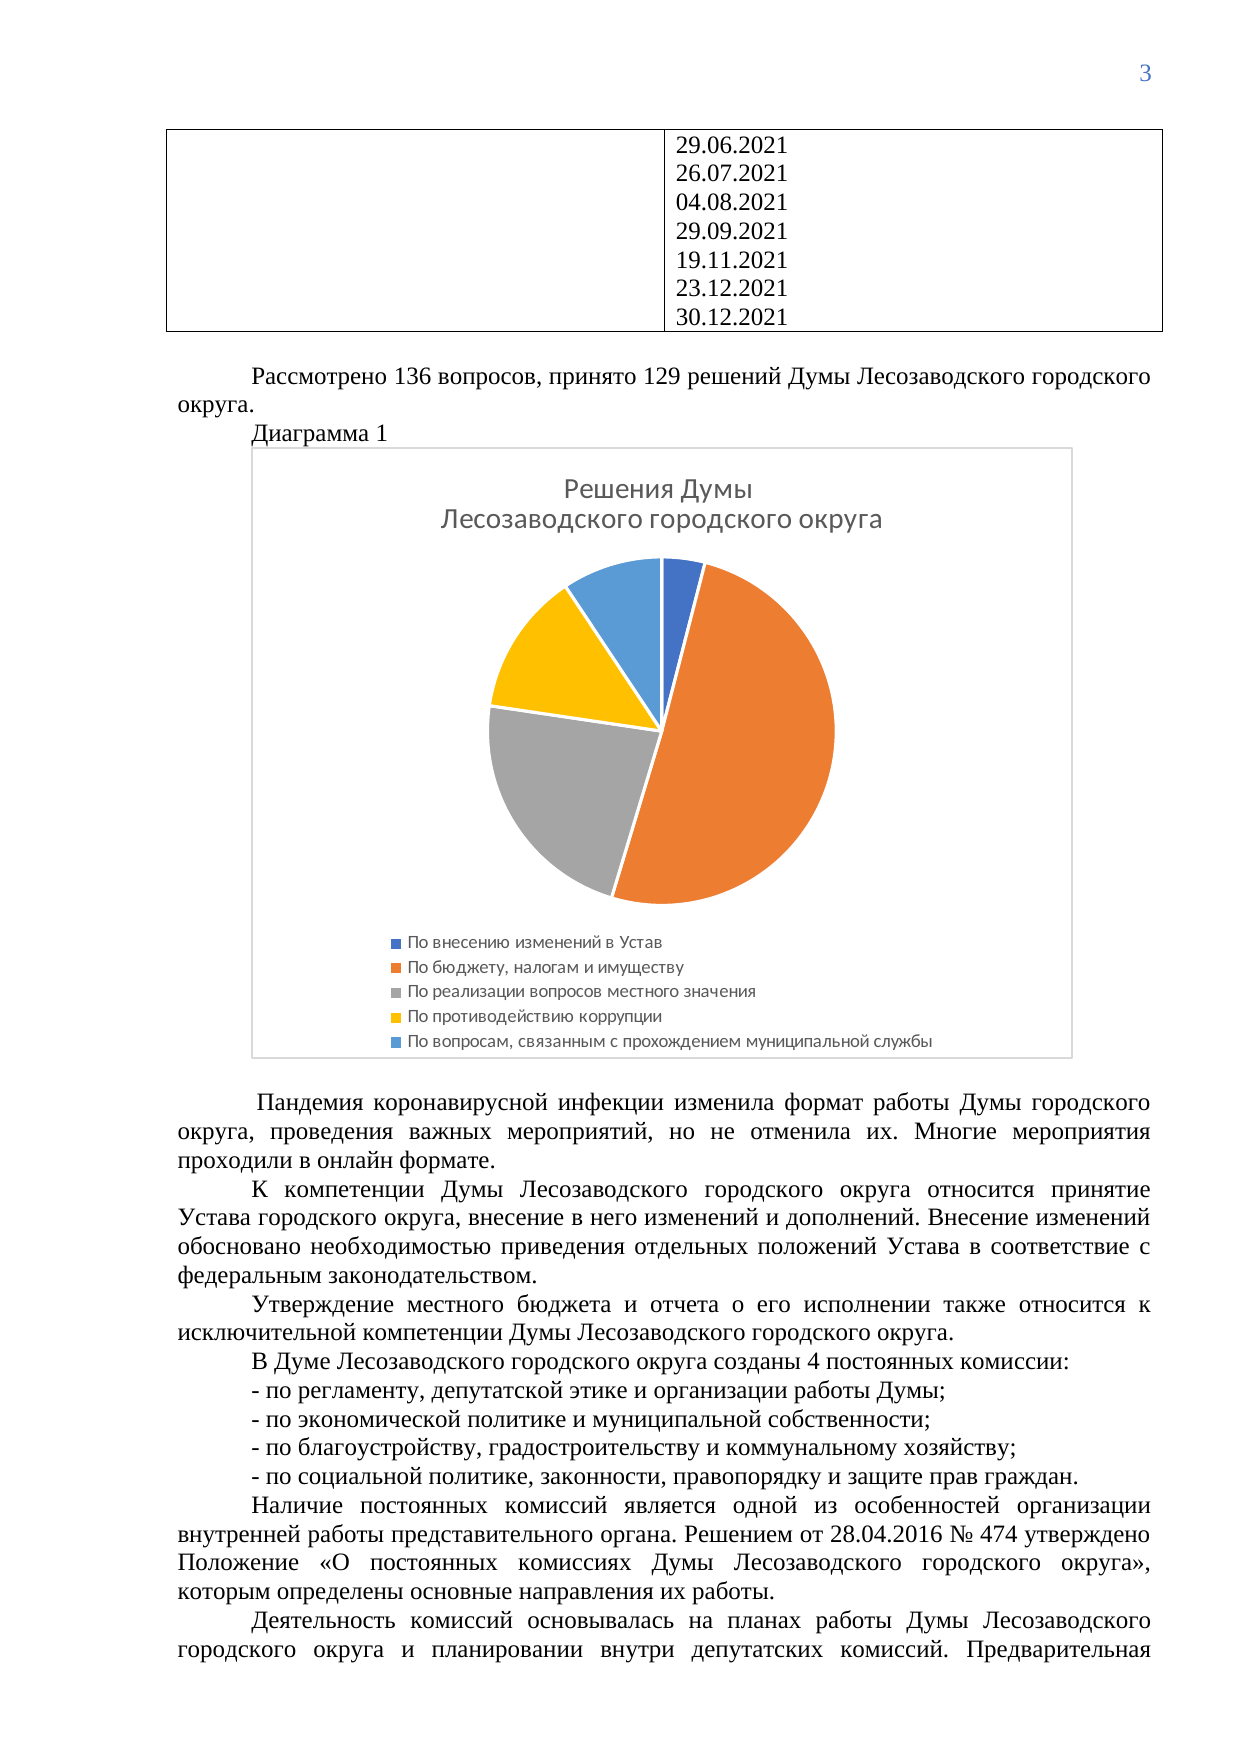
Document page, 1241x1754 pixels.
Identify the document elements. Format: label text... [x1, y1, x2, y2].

text - по экономической политике и муниципальной собственности; [177, 1404, 1152, 1432]
text Рассмотрено 136 вопросов, принято 129 решений Думы Лесозаводского городского округа. [177, 361, 1152, 418]
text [177, 1605, 1152, 1662]
text В Думе Лесозаводского городского округа созданы 4 постоянных комиссии: [177, 1346, 1152, 1375]
text Пандемия коронавирусной инфекции изменила формат работы Думы городского округа, проведения важных мероприятий, но не отменила их. Многие мероприятия проходили в онлайн формате. [177, 1087, 1152, 1174]
text Диаграмма 1 [177, 418, 1152, 447]
text - по благоустройству, градостроительству и коммунальному хозяйству; [177, 1432, 1152, 1461]
text К компетенции Думы Лесозаводского городского округа относится принятие Устава городского округа, внесение в него изменений и дополнений. Внесение изменений обосновано необходимостью приведения отдельных положений Устава в соответствие с федеральным законодательством. [177, 1174, 1152, 1289]
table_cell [167, 130, 664, 331]
text - по регламенту, депутатской этике и организации работы Думы; [177, 1375, 1152, 1404]
text Наличие постоянных комиссий является одной из особенностей организации внутренней работы представительного органа. Решением от 28.04.2016 № 474 утверждено Положение «О постоянных комиссиях Думы Лесозаводского городского округа», которым определены основные направления их работы. [177, 1490, 1152, 1605]
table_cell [665, 130, 1162, 331]
text - по социальной политике, законности, правопорядку и защите прав граждан. [177, 1461, 1152, 1490]
text Утверждение местного бюджета и отчета о его исполнении также относится к исключительной компетенции Думы Лесозаводского городского округа. [177, 1289, 1152, 1346]
